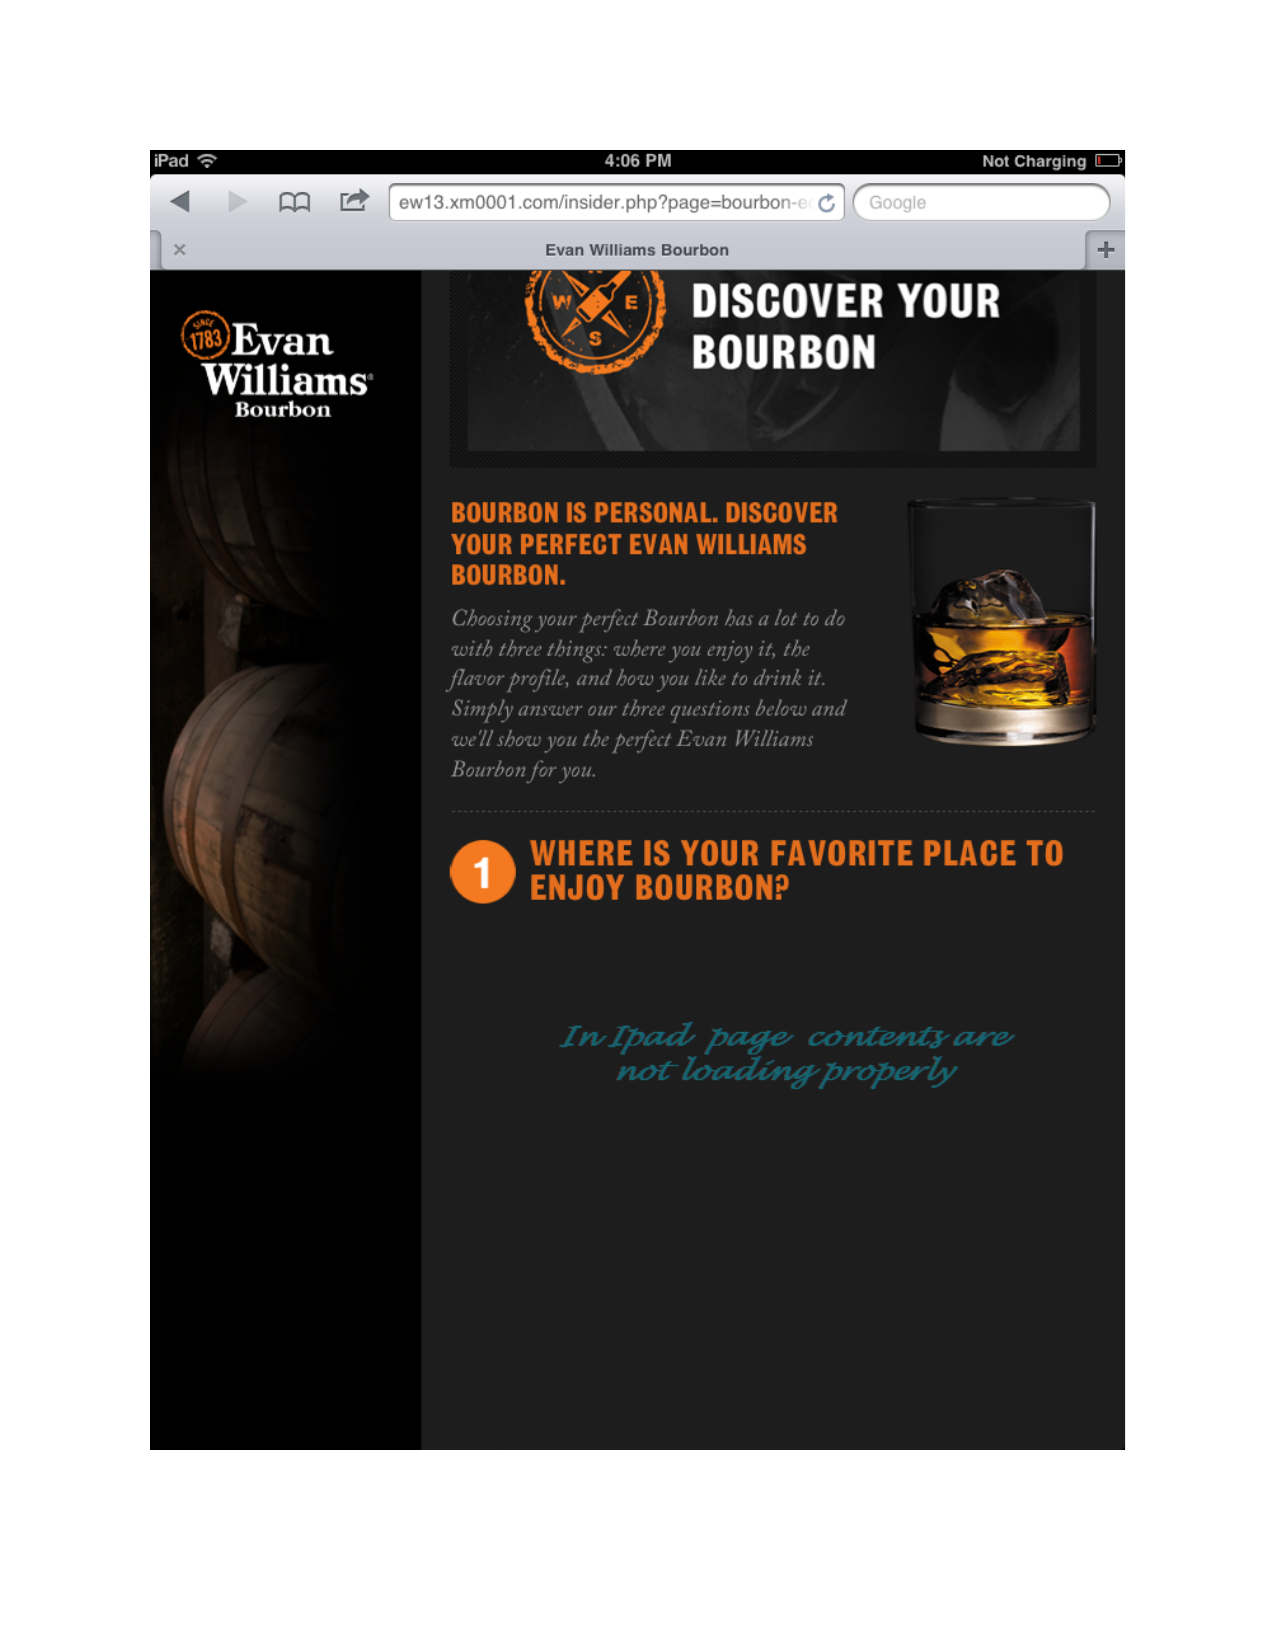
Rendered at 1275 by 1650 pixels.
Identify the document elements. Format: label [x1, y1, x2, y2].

picture [150, 150, 1125, 1450]
